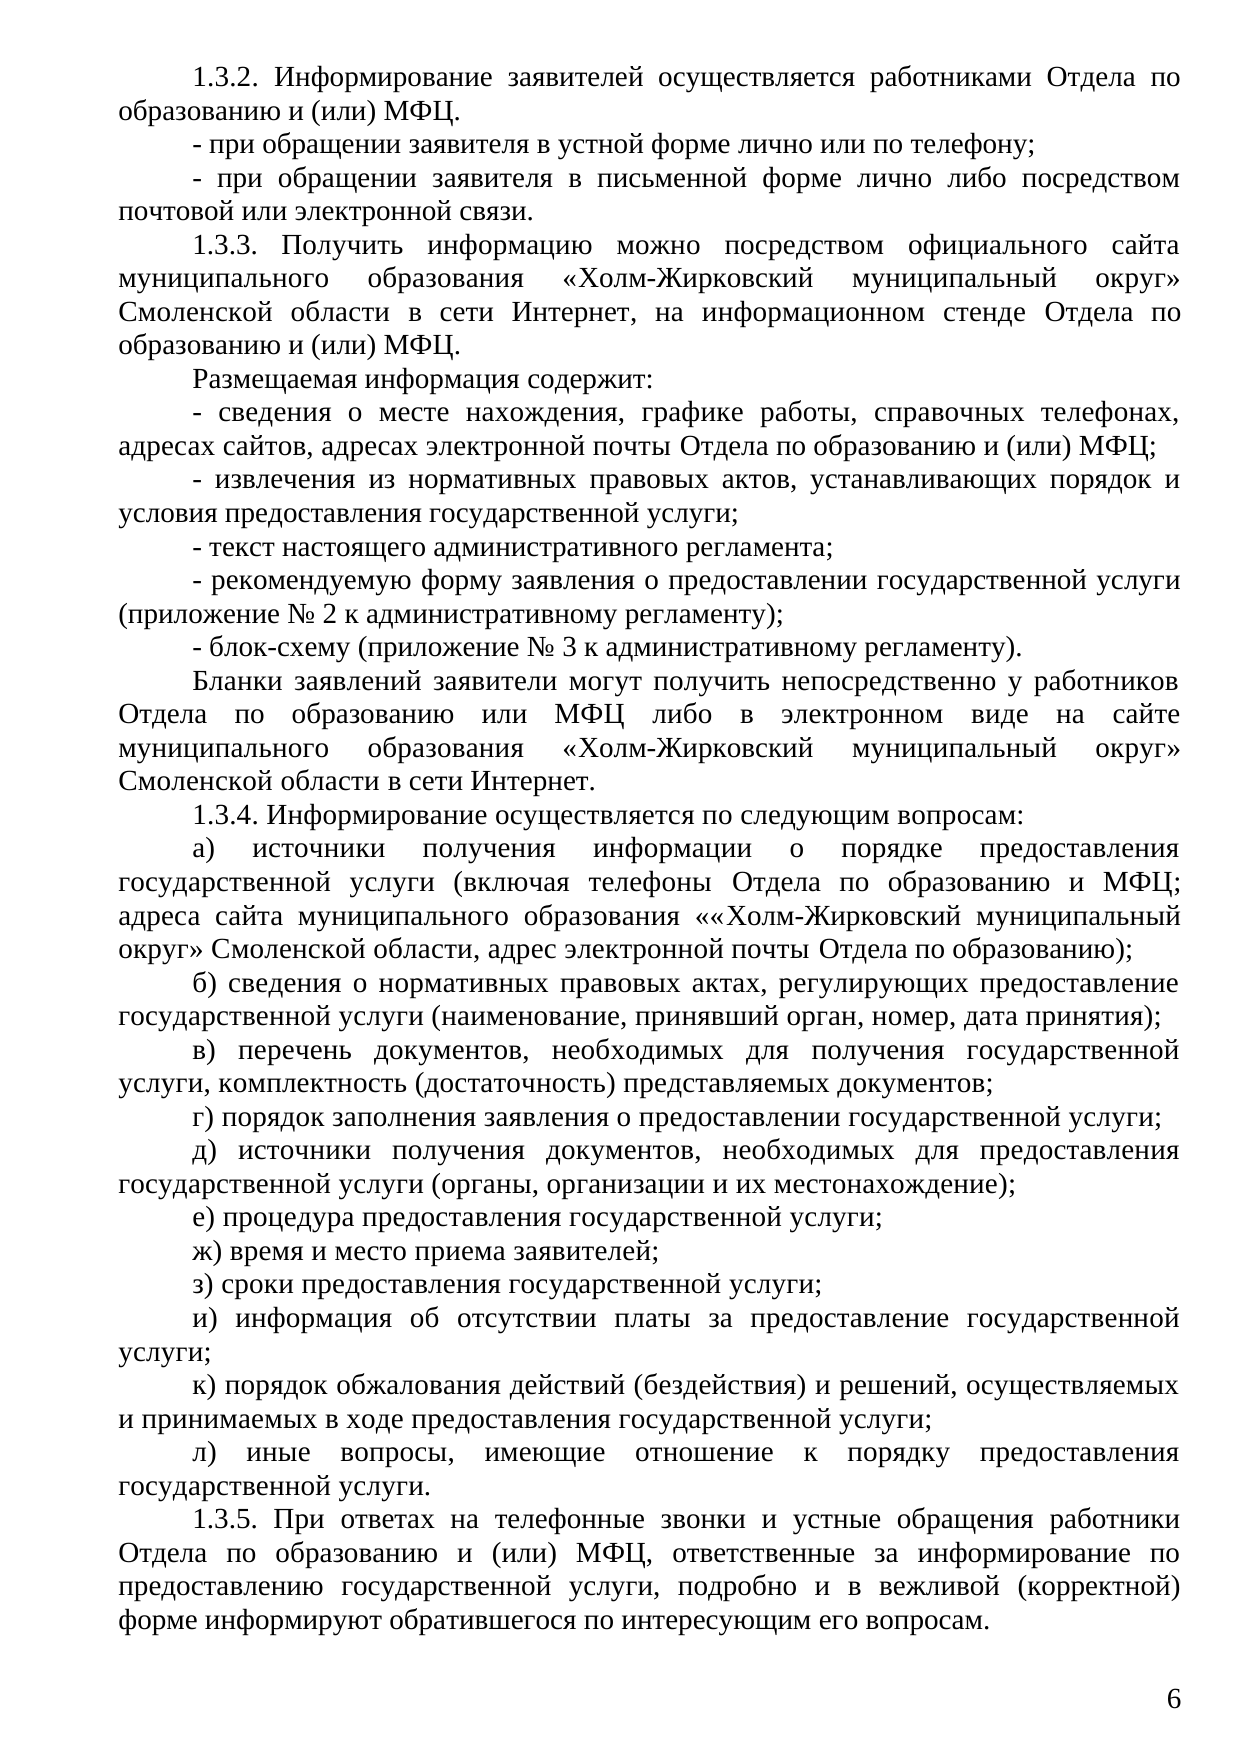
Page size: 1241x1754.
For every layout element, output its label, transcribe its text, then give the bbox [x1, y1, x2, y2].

text - текст настоящего административного регламента; [118, 529, 1181, 562]
text 1.3.2. Информирование заявителей осуществляется работниками Отдела по образованию и (или) МФЦ. [118, 59, 1181, 126]
text е) процедура предоставления государственной услуги; [118, 1199, 1181, 1233]
text - блок-схему (приложение № 3 к административному регламенту). [118, 629, 1181, 663]
text Размещаемая информация содержит: [118, 361, 1181, 394]
text 1.3.5. При ответах на телефонные звонки и устные обращения работники Отдела по образованию и (или) МФЦ, ответственные за информирование по предоставлению государственной услуги, подробно и в вежливой (корректной) форме информируют обратившегося по интересующим его вопросам. [118, 1501, 1181, 1636]
text ж) время и место приема заявителей; [118, 1233, 1181, 1267]
text - рекомендуемую форму заявления о предоставлении государственной услуги (приложение № 2 к административному регламенту); [118, 562, 1181, 629]
text г) порядок заполнения заявления о предоставлении государственной услуги; [118, 1099, 1181, 1132]
text к) порядок обжалования действий (бездействия) и решений, осуществляемых и принимаемых в ходе предоставления государственной услуги; [118, 1367, 1181, 1434]
text - извлечения из нормативных правовых актов, устанавливающих порядок и условия предоставления государственной услуги; [118, 462, 1181, 529]
text и) информация об отсутствии платы за предоставление государственной услуги; [118, 1300, 1181, 1367]
text - сведения о месте нахождения, графике работы, справочных телефонах, адресах сайтов, адресах электронной почты Отдела по образованию и (или) МФЦ; [118, 394, 1181, 462]
text б) сведения о нормативных правовых актах, регулирующих предоставление государственной услуги (наименование, принявший орган, номер, дата принятия); [118, 965, 1181, 1032]
text - при обращении заявителя в устной форме лично или по телефону; [118, 126, 1181, 160]
text з) сроки предоставления государственной услуги; [118, 1267, 1181, 1300]
text д) источники получения документов, необходимых для предоставления государственной услуги (органы, организации и их местонахождение); [118, 1132, 1181, 1199]
text 1.3.4. Информирование осуществляется по следующим вопросам: [118, 797, 1181, 831]
text а) источники получения информации о порядке предоставления государственной услуги (включая телефоны Отдела по образованию и МФЦ; адреса сайта муниципального образования ««Холм-Жирковский муниципальный округ» Смоленской области, адрес электронной почты Отдела по образованию); [118, 831, 1181, 965]
text л) иные вопросы, имеющие отношение к порядку предоставления государственной услуги. [118, 1434, 1181, 1501]
text в) перечень документов, необходимых для получения государственной услуги, комплектность (достаточность) представляемых документов; [118, 1032, 1181, 1099]
text - при обращении заявителя в письменной форме лично либо посредством почтовой или электронной связи. [118, 160, 1181, 227]
text Бланки заявлений заявители могут получить непосредственно у работников Отдела по образованию или МФЦ либо в электронном виде на сайте муниципального образования «Холм-Жирковский муниципальный округ» Смоленской области в сети Интернет. [118, 663, 1181, 797]
text 1.3.3. Получить информацию можно посредством официального сайта муниципального образования «Холм-Жирковский муниципальный округ» Смоленской области в сети Интернет, на информационном стенде Отдела по образованию и (или) МФЦ. [118, 227, 1181, 361]
